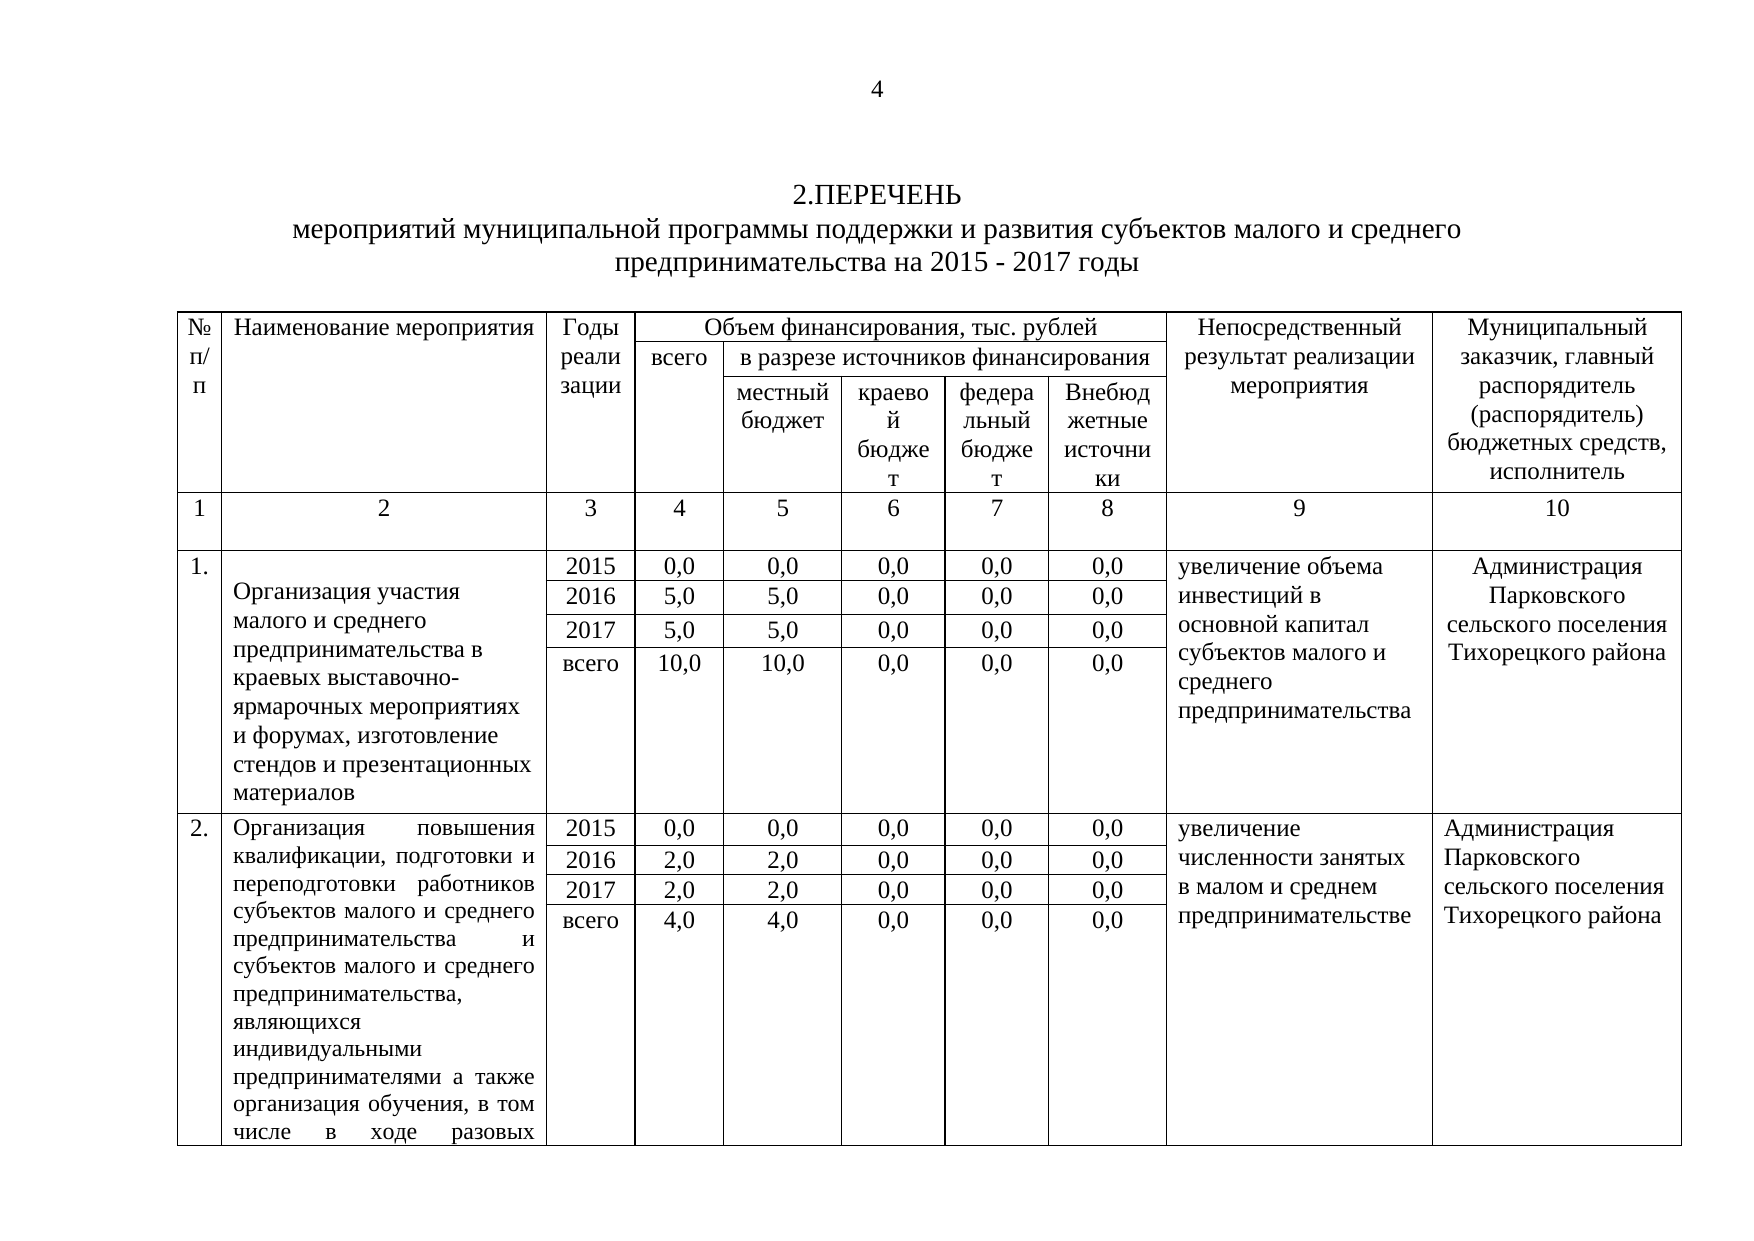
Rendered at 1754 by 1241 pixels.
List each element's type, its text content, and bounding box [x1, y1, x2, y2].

table_cell Внебюджетные источники [1049, 377, 1166, 492]
table_cell 6 [842, 493, 944, 550]
table_cell 2016 [547, 581, 634, 614]
table_cell 0,0 [1049, 875, 1166, 904]
table_cell 7 [946, 493, 1048, 550]
table_cell 0,0 [946, 846, 1048, 874]
table_cell 5 [724, 493, 841, 550]
table_cell 1. [178, 551, 221, 812]
table_cell 0,0 [946, 615, 1048, 647]
table_cell 0,0 [636, 814, 723, 844]
table_cell увеличение объема инвестиций в основной капитал субъектов малого и среднего предпринимательства [1167, 551, 1432, 812]
table_cell 0,0 [724, 814, 841, 844]
table_header Муниципальный заказчик, главный распорядитель (распорядитель) бюджетных средств, исполнитель [1433, 313, 1681, 492]
table_cell Администрация Парковского сельского поселения Тихорецкого района [1433, 814, 1681, 1145]
table_cell 0,0 [946, 875, 1048, 904]
table_cell 0,0 [946, 814, 1048, 844]
table_cell 0,0 [946, 648, 1048, 812]
table_cell 1 [178, 493, 221, 550]
table_cell 5,0 [636, 615, 723, 647]
table_cell 5,0 [724, 615, 841, 647]
table_header Наименование мероприятия [222, 313, 546, 492]
table_cell 2016 [547, 846, 634, 874]
table_cell Организация повышения квалификации, подготовки и переподготовки работников субъектов малого и среднего предпринимательства и субъектов малого и среднего предпринимательства, являющихся индивидуальными предпринимателями а также организация обучения, в том числе в ходе разовых семинаров, стажировок, конференций и иных обучающих мероприятий [222, 814, 546, 1145]
table_cell федеральный бюджет [946, 377, 1048, 492]
table_cell 2015 [547, 551, 634, 580]
table_header Объем финансирования, тыс. рублей [636, 313, 1166, 341]
table_cell краевой бюджет [842, 377, 944, 492]
table_cell 5,0 [724, 581, 841, 614]
table_cell 0,0 [842, 814, 944, 844]
table_header № п/п [178, 313, 221, 492]
table_header Годы реализации [547, 313, 634, 492]
table_cell 2,0 [724, 875, 841, 904]
table_cell 0,0 [946, 905, 1048, 1145]
table_cell 0,0 [842, 615, 944, 647]
text мероприятий муниципальной программы поддержки и развития субъектов малого и среднего [118, 211, 1636, 244]
table_cell 4,0 [636, 905, 723, 1145]
table_cell 2015 [547, 814, 634, 844]
table_cell 4,0 [724, 905, 841, 1145]
table_cell 0,0 [1049, 814, 1166, 844]
table_cell 9 [1167, 493, 1432, 550]
text предпринимательства на 2015 - 2017 годы [118, 244, 1636, 278]
table_cell 10,0 [636, 648, 723, 812]
table_cell в разрезе источников финансирования [724, 342, 1166, 376]
table_cell местный бюджет [724, 377, 841, 492]
table_cell Администрация Парковского сельского поселения Тихорецкого района [1433, 551, 1681, 812]
table_cell 0,0 [1049, 615, 1166, 647]
table_cell 2017 [547, 875, 634, 904]
table_cell 10 [1433, 493, 1681, 550]
table_cell 2,0 [636, 875, 723, 904]
table_cell увеличение численности занятых в малом и среднем предпринимательстве [1167, 814, 1432, 1145]
table_cell 0,0 [842, 551, 944, 580]
table_cell 2,0 [636, 846, 723, 874]
table_cell 0,0 [1049, 581, 1166, 614]
table_cell всего [636, 342, 723, 492]
table_cell 2 [222, 493, 546, 550]
table_cell 0,0 [842, 648, 944, 812]
table_cell 0,0 [842, 905, 944, 1145]
table_cell 0,0 [636, 551, 723, 580]
table_cell 0,0 [946, 551, 1048, 580]
table_cell 0,0 [1049, 551, 1166, 580]
table_cell 0,0 [1049, 648, 1166, 812]
table_cell 0,0 [842, 581, 944, 614]
table_cell 4 [636, 493, 723, 550]
table_cell всего [547, 648, 634, 812]
text 2.ПЕРЕЧЕНЬ [118, 177, 1636, 211]
table_cell всего [547, 905, 634, 1145]
table_cell Организация участия малого и среднего предпринимательства в краевых выставочно-ярмарочных мероприятиях и форумах, изготовление стендов и презентационных материалов [222, 551, 546, 812]
table_cell 0,0 [946, 581, 1048, 614]
table_cell 2. [178, 814, 221, 1145]
table_cell 3 [547, 493, 634, 550]
table_cell 5,0 [636, 581, 723, 614]
table_cell 2,0 [724, 846, 841, 874]
table_cell 0,0 [1049, 846, 1166, 874]
table_cell 0,0 [1049, 905, 1166, 1145]
table_cell 0,0 [724, 551, 841, 580]
table_cell 10,0 [724, 648, 841, 812]
table_cell 0,0 [842, 846, 944, 874]
table_header Непосредственный результат реализации мероприятия [1167, 313, 1432, 492]
table_cell 8 [1049, 493, 1166, 550]
table_cell 2017 [547, 615, 634, 647]
table_cell 0,0 [842, 875, 944, 904]
